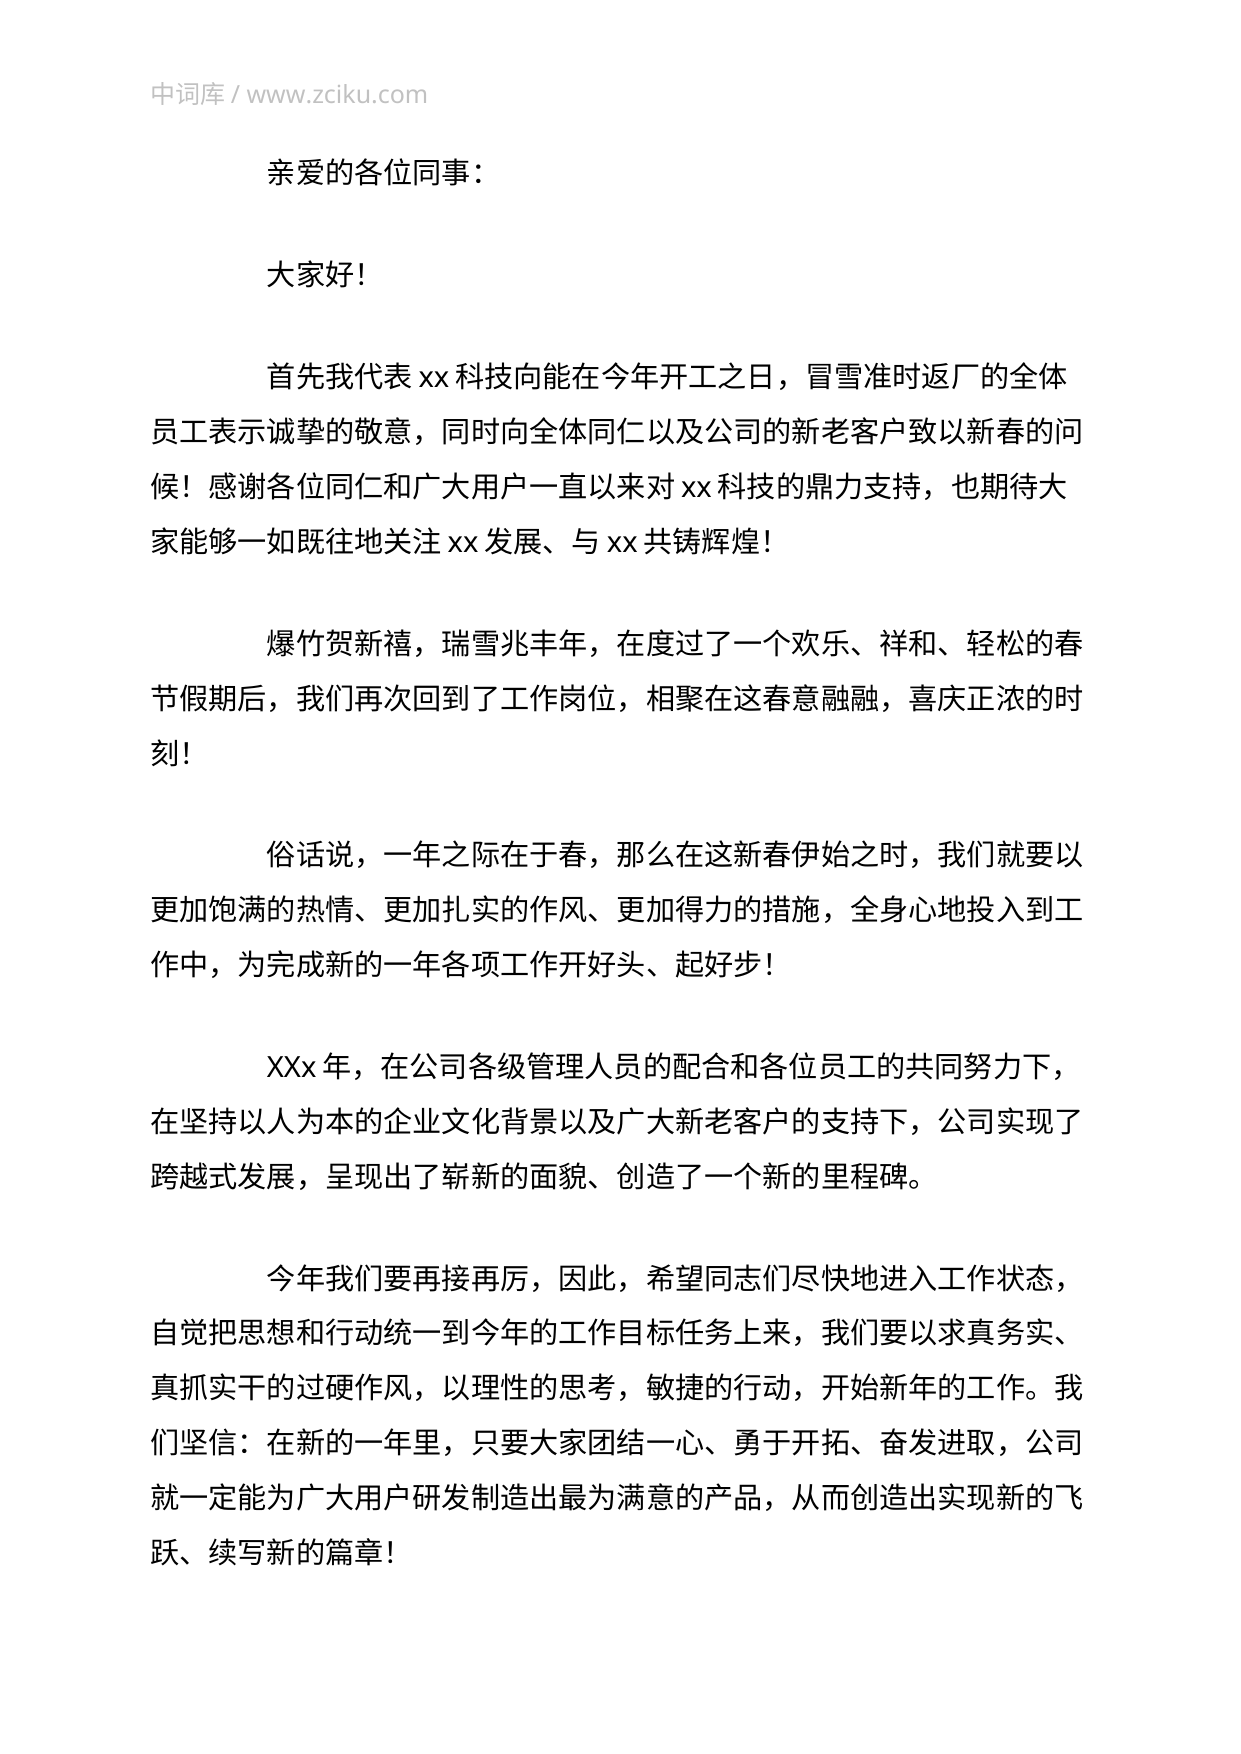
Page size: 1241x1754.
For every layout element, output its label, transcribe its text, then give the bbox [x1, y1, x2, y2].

text 亲爱的各位同事： [150, 150, 1090, 192]
text 俗话说，一年之际在于春，那么在这新春伊始之时，我们就要以更加饱满的热情、更加扎实的作风、更加得力的措施，全身心地投入到工作中，为完成新的一年各项工作开好头、起好步！ [150, 832, 1090, 984]
text XXx年，在公司各级管理人员的配合和各位员工的共同努力下，在坚持以人为本的企业文化背景以及广大新老客户的支持下，公司实现了跨越式发展，呈现出了崭新的面貌、创造了一个新的里程碑。 [150, 1043, 1090, 1196]
text 爆竹贺新禧，瑞雪兆丰年，在度过了一个欢乐、祥和、轻松的春节假期后，我们再次回到了工作岗位，相聚在这春意融融，喜庆正浓的时刻！ [150, 620, 1090, 772]
text 今年我们要再接再厉，因此，希望同志们尽快地进入工作状态，自觉把思想和行动统一到今年的工作目标任务上来，我们要以求真务实、真抓实干的过硬作风，以理性的思考，敏捷的行动，开始新年的工作。我们坚信：在新的一年里，只要大家团结一心、勇于开拓、奋发进取，公司就一定能为广大用户研发制造出最为满意的产品，从而创造出实现新的飞跃、续写新的篇章！ [150, 1255, 1090, 1572]
text 首先我代表xx科技向能在今年开工之日，冒雪准时返厂的全体员工表示诚挚的敬意，同时向全体同仁以及公司的新老客户致以新春的问候！感谢各位同仁和广大用户一直以来对xx科技的鼎力支持，也期待大家能够一如既往地关注xx发展、与xx共铸辉煌！ [150, 353, 1090, 561]
text 大家好！ [150, 252, 1090, 294]
